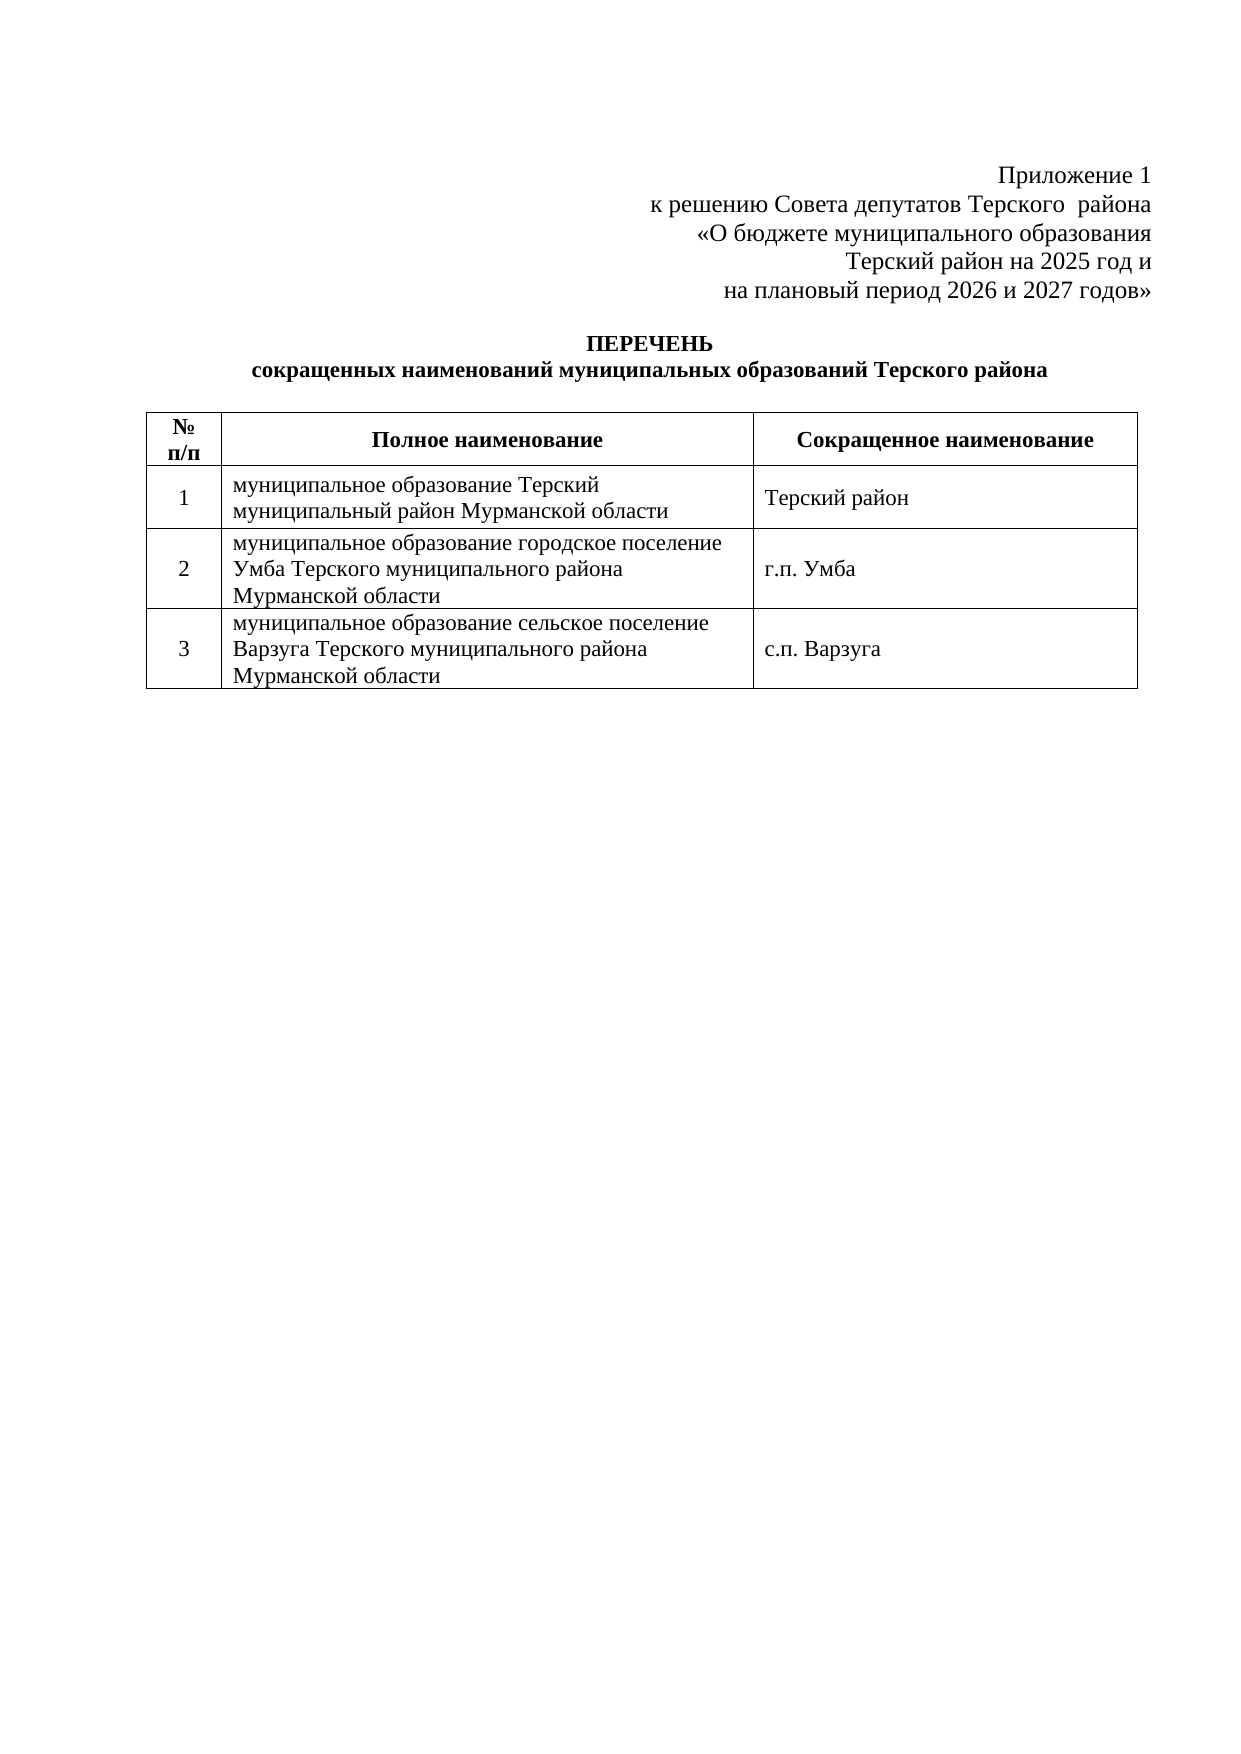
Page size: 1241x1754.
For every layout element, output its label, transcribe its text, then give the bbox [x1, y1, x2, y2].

table_header № п/п [147, 413, 221, 465]
text «О бюджете муниципального образования [148, 218, 1152, 246]
table_cell 3 [147, 609, 221, 688]
table_cell г.п. Умба [754, 529, 1137, 608]
table_cell муниципальное образование городское поселение Умба Терского муниципального района Мурманской области [222, 529, 753, 608]
table_cell муниципальное образование Терский муниципальный район Мурманской области [222, 466, 753, 528]
table_header Сокращенное наименование [754, 413, 1137, 465]
text Терский район на 2025 год и [148, 246, 1152, 275]
table_header Полное наименование [222, 413, 753, 465]
text сокращенных наименований муниципальных образований Терского района [148, 357, 1152, 383]
text ПЕРЕЧЕНЬ [148, 330, 1152, 357]
text Приложение 1 [148, 160, 1152, 189]
table_cell 2 [147, 529, 221, 608]
text к решению Совета депутатов Терского района [148, 189, 1152, 218]
table_cell муниципальное образование сельское поселение Варзуга Терского муниципального района Мурманской области [222, 609, 753, 688]
table_cell Терский район [754, 466, 1137, 528]
table_cell с.п. Варзуга [754, 609, 1137, 688]
table_cell 1 [147, 466, 221, 528]
text на плановый период 2026 и 2027 годов» [148, 275, 1152, 304]
